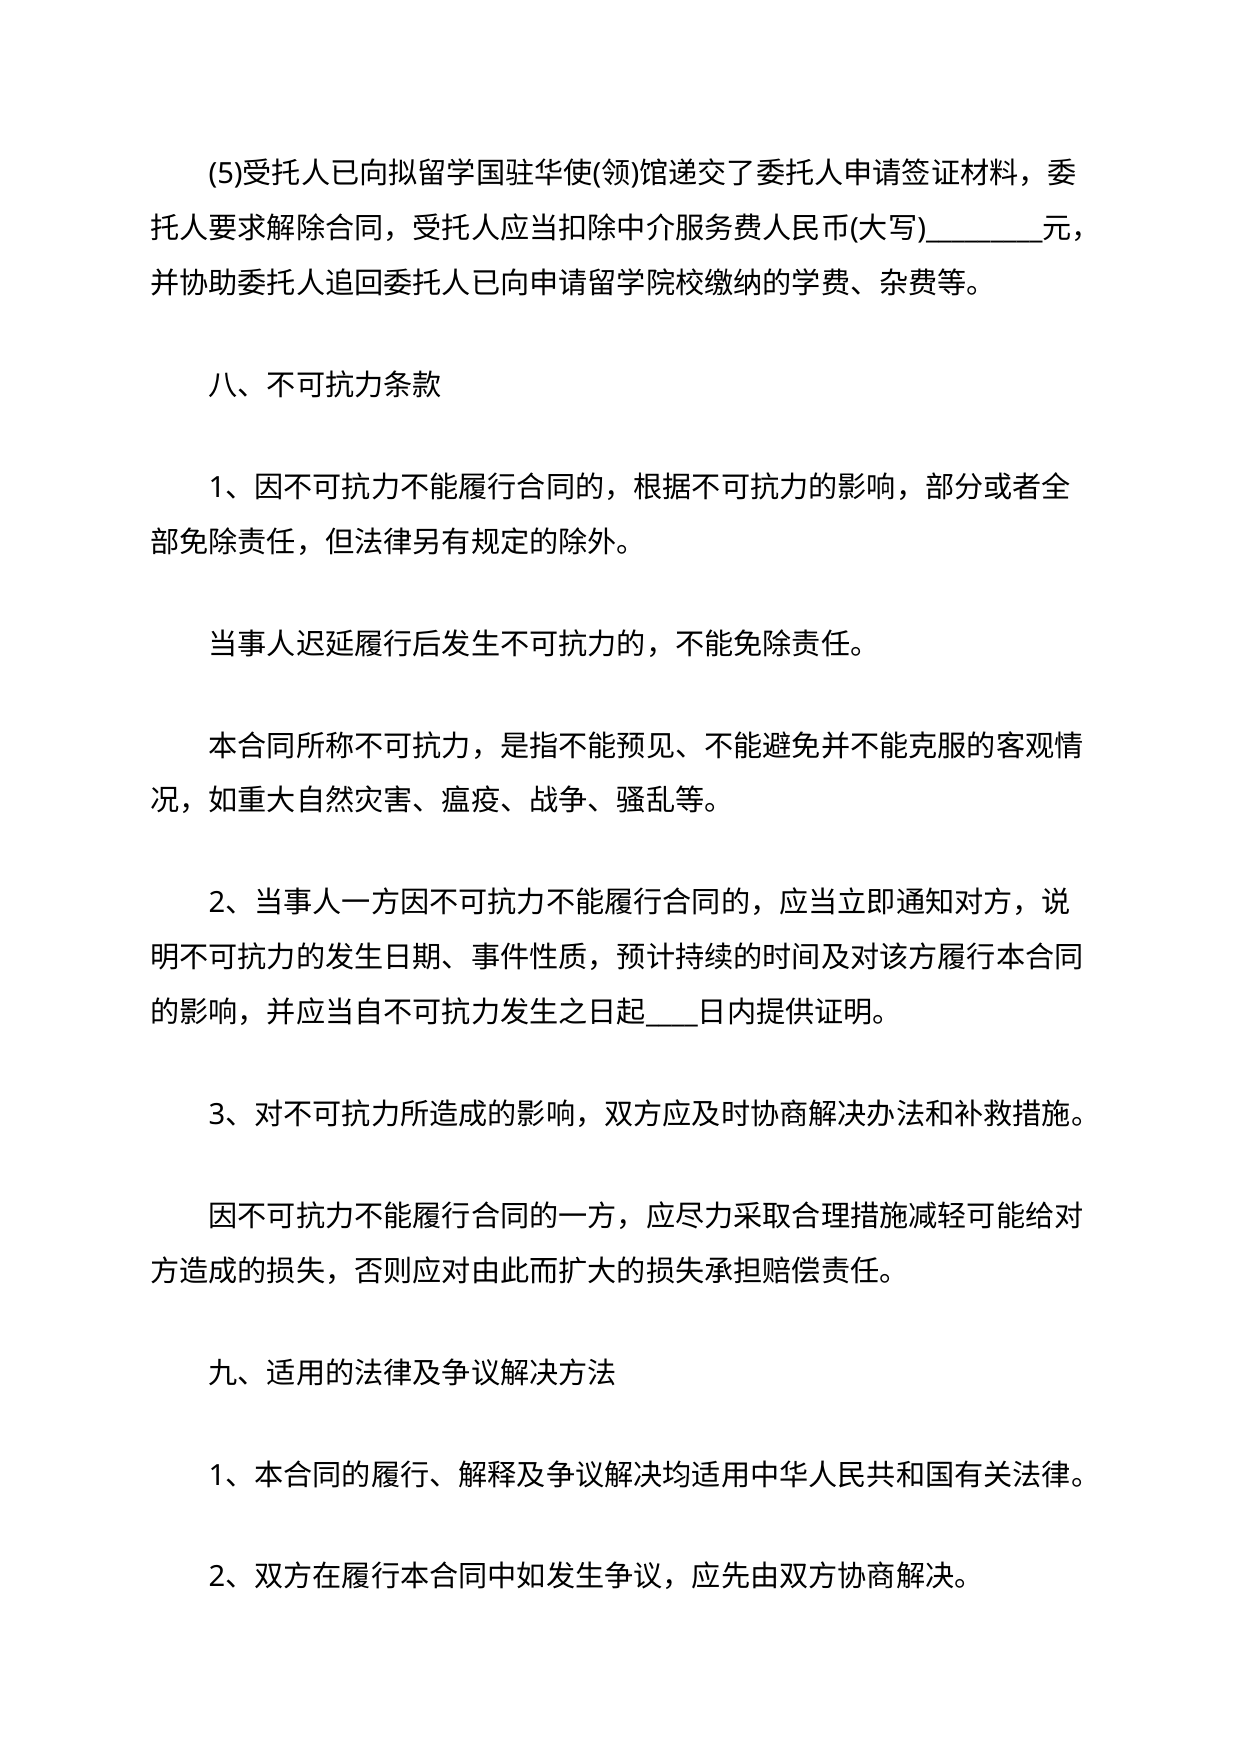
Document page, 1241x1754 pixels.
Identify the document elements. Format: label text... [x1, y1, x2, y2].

text 2、当事人一方因不可抗力不能履行合同的，应当立即通知对方，说明不可抗力的发生日期、事件性质，预计持续的时间及对该方履行本合同的影响，并应当自不可抗力发生之日起____日内提供证明。 [150, 879, 1090, 1031]
text 本合同所称不可抗力，是指不能预见、不能避免并不能克服的客观情况，如重大自然灾害、瘟疫、战争、骚乱等。 [150, 722, 1090, 819]
text 八、不可抗力条款 [150, 362, 1090, 404]
text 1、因不可抗力不能履行合同的，根据不可抗力的影响，部分或者全部免除责任，但法律另有规定的除外。 [150, 463, 1090, 561]
text 2、双方在履行本合同中如发生争议，应先由双方协商解决。 [150, 1553, 1090, 1595]
text 九、适用的法律及争议解决方法 [150, 1349, 1090, 1392]
text (5)受托人已向拟留学国驻华使(领)馆递交了委托人申请签证材料，委托人要求解除合同，受托人应当扣除中介服务费人民币(大写)_________元，并协助委托人追回委托人已向申请留学院校缴纳的学费、杂费等。 [150, 150, 1090, 302]
text 3、对不可抗力所造成的影响，双方应及时协商解决办法和补救措施。 [150, 1091, 1090, 1133]
text 1、本合同的履行、解释及争议解决均适用中华人民共和国有关法律。 [150, 1451, 1090, 1493]
text 当事人迟延履行后发生不可抗力的，不能免除责任。 [150, 620, 1090, 663]
text 因不可抗力不能履行合同的一方，应尽力采取合理措施减轻可能给对方造成的损失，否则应对由此而扩大的损失承担赔偿责任。 [150, 1193, 1090, 1290]
